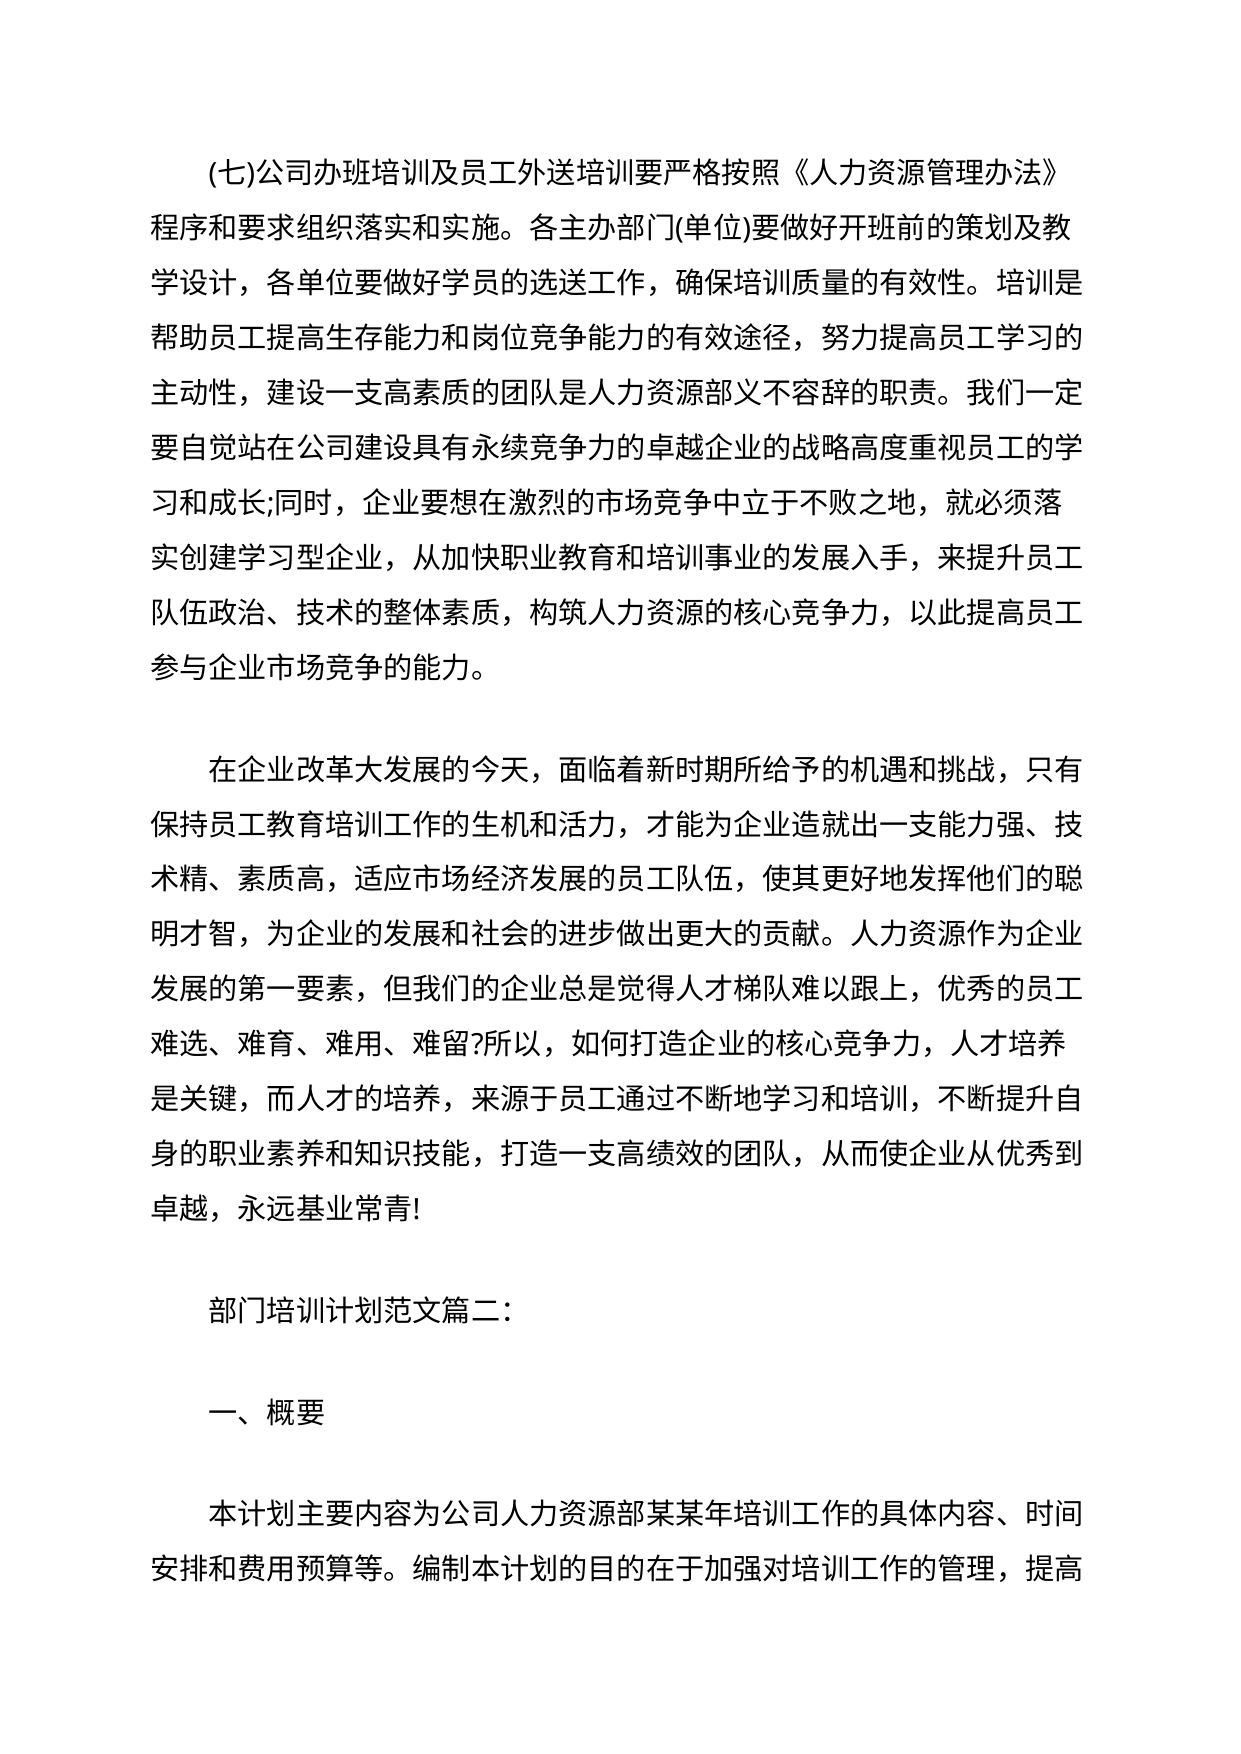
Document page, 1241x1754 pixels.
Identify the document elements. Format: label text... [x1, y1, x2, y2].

text (七)公司办班培训及员工外送培训要严格按照《人力资源管理办法》程序和要求组织落实和实施。各主办部门(单位)要做好开班前的策划及教学设计，各单位要做好学员的选送工作，确保培训质量的有效性。培训是帮助员工提高生存能力和岗位竞争能力的有效途径，努力提高员工学习的主动性，建设一支高素质的团队是人力资源部义不容辞的职责。我们一定要自觉站在公司建设具有永续竞争力的卓越企业的战略高度重视员工的学习和成长;同时，企业要想在激烈的市场竞争中立于不败之地，就必须落实创建学习型企业，从加快职业教育和培训事业的发展入手，来提升员工队伍政治、技术的整体素质，构筑人力资源的核心竞争力，以此提高员工参与企业市场竞争的能力。 [150, 150, 1090, 687]
text 在企业改革大发展的今天，面临着新时期所给予的机遇和挑战，只有保持员工教育培训工作的生机和活力，才能为企业造就出一支能力强、技术精、素质高，适应市场经济发展的员工队伍，使其更好地发挥他们的聪明才智，为企业的发展和社会的进步做出更大的贡献。人力资源作为企业发展的第一要素，但我们的企业总是觉得人才梯队难以跟上，优秀的员工难选、难育、难用、难留?所以，如何打造企业的核心竞争力，人才培养是关键，而人才的培养，来源于员工通过不断地学习和培训，不断提升自身的职业素养和知识技能，打造一支高绩效的团队，从而使企业从优秀到卓越，永远基业常青! [150, 746, 1090, 1228]
text 一、概要 [150, 1389, 1090, 1431]
text 部门培训计划范文篇二： [150, 1287, 1090, 1330]
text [150, 1491, 1090, 1588]
